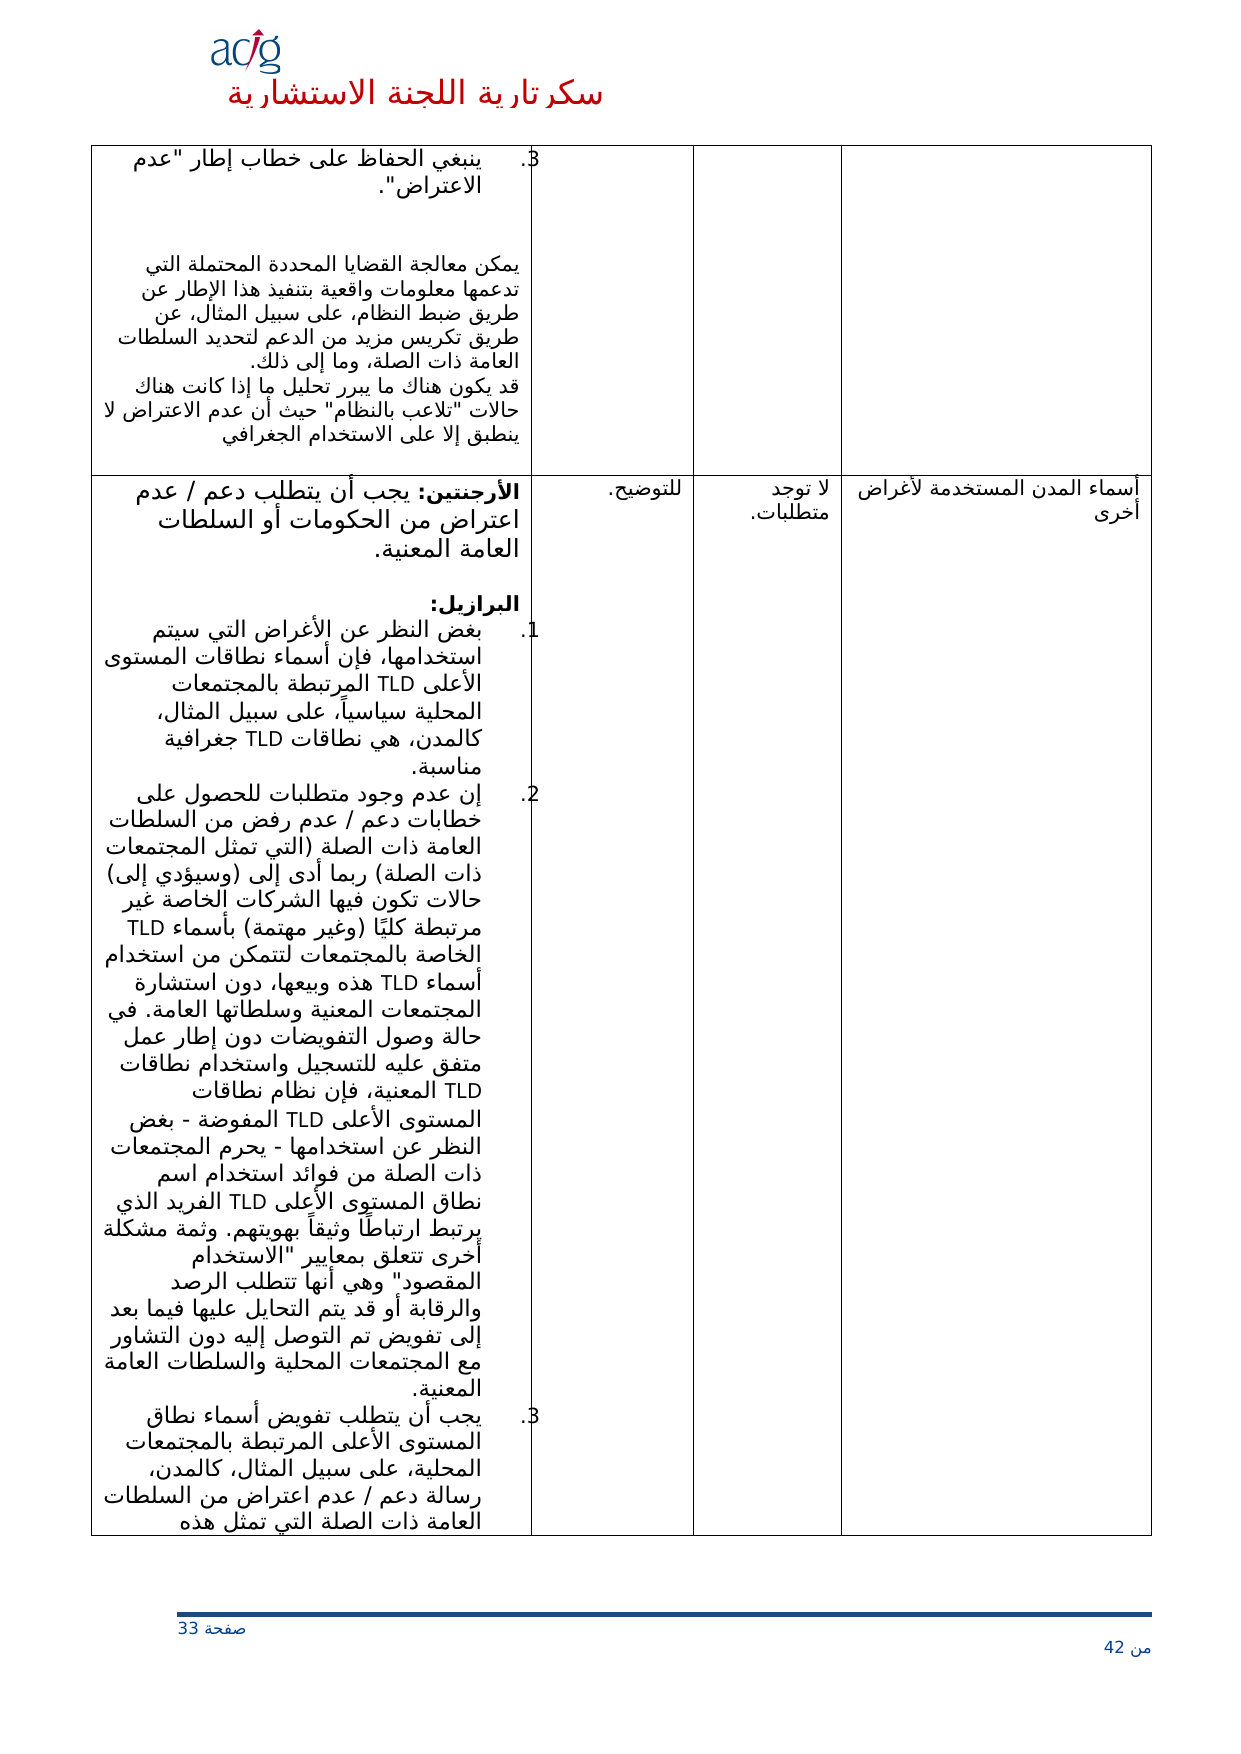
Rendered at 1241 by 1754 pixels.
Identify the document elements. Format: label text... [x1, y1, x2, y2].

table_cell لا توجد متطلبات. [694, 476, 841, 1535]
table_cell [842, 476, 1151, 1535]
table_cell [694, 146, 841, 475]
table_cell للتوضيح. [532, 476, 693, 1535]
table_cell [92, 476, 531, 1535]
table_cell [532, 146, 693, 475]
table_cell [92, 146, 531, 475]
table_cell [842, 146, 1151, 475]
picture [211, 29, 281, 74]
